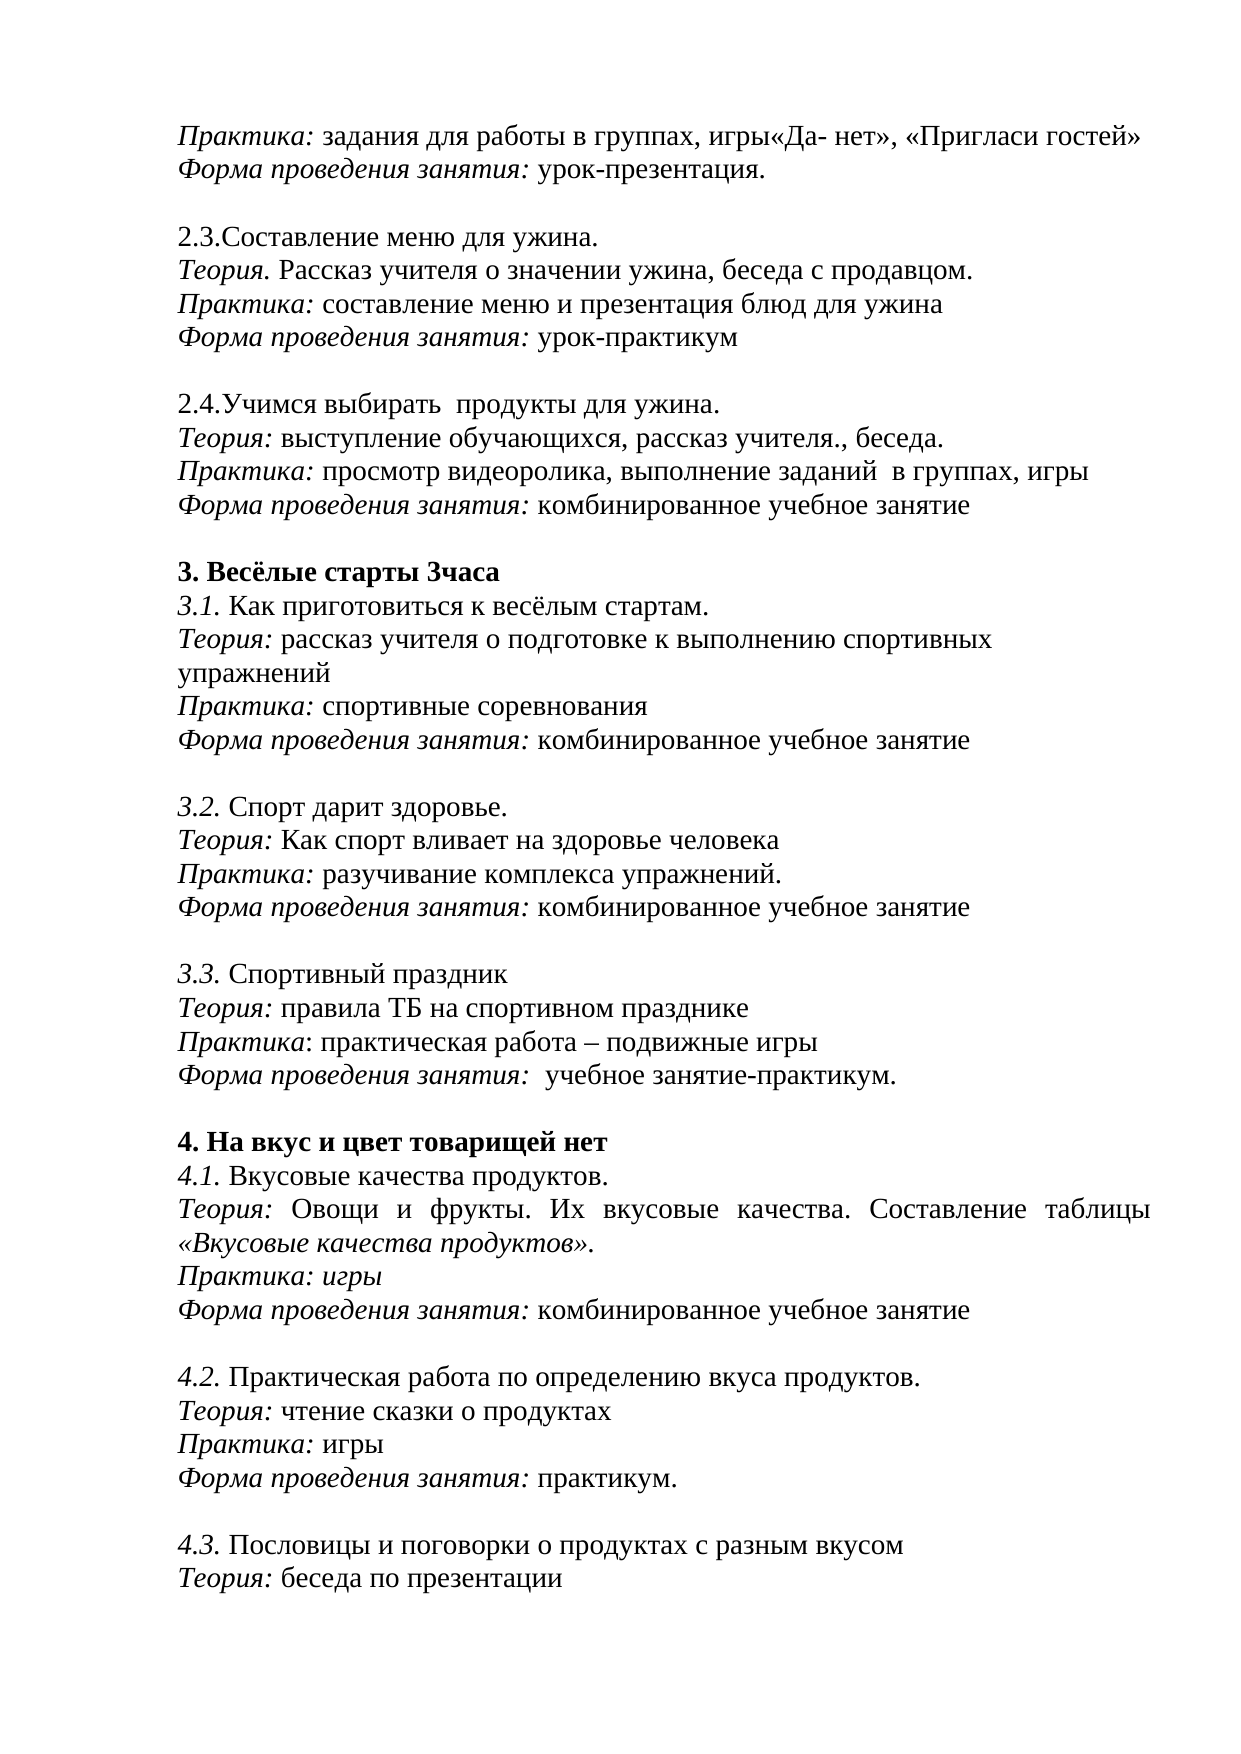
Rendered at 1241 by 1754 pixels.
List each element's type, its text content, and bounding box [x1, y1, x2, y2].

text 4.2. Практическая работа по определению вкуса продуктов. [177, 1359, 1152, 1393]
text Форма проведения занятия: комбинированное учебное занятие [177, 487, 1152, 521]
text Практика: игры [177, 1258, 1152, 1292]
text 4.3. Пословицы и поговорки о продуктах с разным вкусом [177, 1527, 1152, 1560]
text Практика: разучивание комплекса упражнений. [177, 856, 1152, 889]
text Практика: составление меню и презентация блюд для ужина [177, 286, 1152, 319]
text Теория: чтение сказки о продуктах [177, 1393, 1152, 1426]
text Практика: спортивные соревнования [177, 688, 1152, 722]
text Теория: рассказ учителя о подготовке к выполнению спортивных упражнений [177, 621, 1152, 688]
text 4. На вкус и цвет товарищей нет [177, 1124, 1152, 1158]
text Теория: Как спорт вливает на здоровье человека [177, 822, 1152, 856]
text Форма проведения занятия: урок-практикум [177, 319, 1152, 353]
text 3.3. Спортивный праздник [177, 957, 1152, 990]
text Практика: просмотр видеоролика, выполнение заданий в группах, игры [177, 453, 1152, 487]
text Форма проведения занятия: комбинированное учебное занятие [177, 889, 1152, 923]
text Форма проведения занятия: комбинированное учебное занятие [177, 1292, 1152, 1326]
text Форма проведения занятия: урок-презентация. [177, 152, 1152, 185]
text Форма проведения занятия: учебное занятие-практикум. [177, 1057, 1152, 1091]
text Теория: выступление обучающихся, рассказ учителя., беседа. [177, 420, 1152, 453]
text Практика: практическая работа – подвижные игры [177, 1024, 1152, 1057]
text 4.1. Вкусовые качества продуктов. [177, 1158, 1152, 1191]
text Теория. Рассказ учителя о значении ужина, беседа с продавцом. [177, 252, 1152, 286]
text Практика: задания для работы в группах, игры«Да- нет», «Пригласи гостей» [177, 118, 1152, 152]
text 3. Весёлые старты 3часа [177, 554, 1152, 588]
text Форма проведения занятия: практикум. [177, 1460, 1152, 1493]
text 3.1. Как приготовиться к весёлым стартам. [177, 588, 1152, 621]
text 3.2. Спорт дарит здоровье. [177, 789, 1152, 822]
text Теория: Овощи и фрукты. Их вкусовые качества. Составление таблицы «Вкусовые качества продуктов». [177, 1191, 1152, 1258]
text Практика: игры [177, 1426, 1152, 1460]
text 2.4.Учимся выбирать продукты для ужина. [177, 386, 1152, 420]
text Теория: правила ТБ на спортивном празднике [177, 990, 1152, 1024]
text Форма проведения занятия: комбинированное учебное занятие [177, 722, 1152, 755]
text Теория: беседа по презентации [177, 1560, 1152, 1594]
text 2.3.Составление меню для ужина. [177, 219, 1152, 252]
